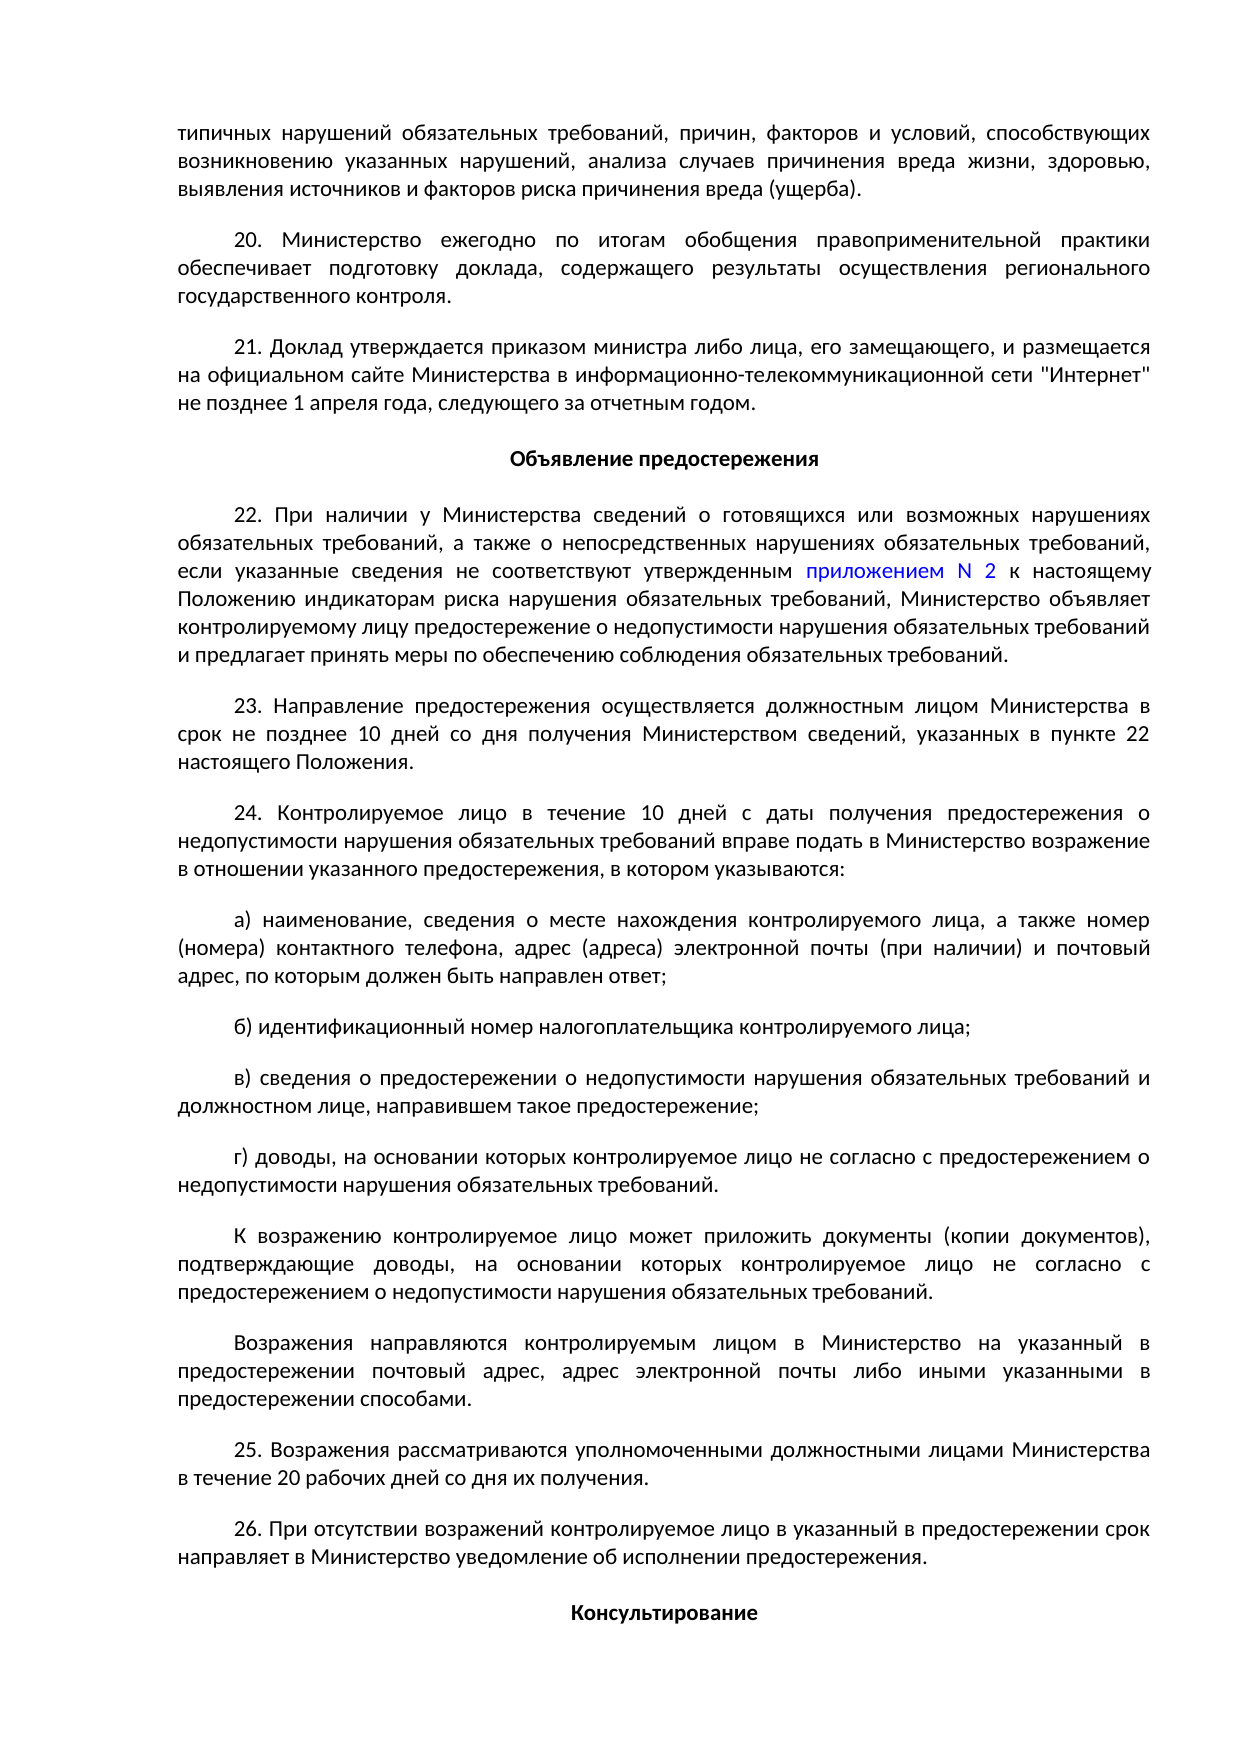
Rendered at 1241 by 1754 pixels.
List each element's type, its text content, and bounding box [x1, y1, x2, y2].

text 20. Министерство ежегодно по итогам обобщения правоприменительной практики обеспечивает подготовку доклада, содержащего результаты осуществления регионального государственного контроля. [177, 225, 1152, 309]
text 25. Возражения рассматриваются уполномоченными должностными лицами Министерства в течение 20 рабочих дней со дня их получения. [177, 1435, 1152, 1491]
text 21. Доклад утверждается приказом министра либо лица, его замещающего, и размещается на официальном сайте Министерства в информационно-телекоммуникационной сети "Интернет" не позднее 1 апреля года, следующего за отчетным годом. [177, 332, 1152, 416]
text 22. При наличии у Министерства сведений о готовящихся или возможных нарушениях обязательных требований, а также о непосредственных нарушениях обязательных требований, если указанные сведения не соответствуют утвержденным приложением N 2 к настоящему Положению индикаторам риска нарушения обязательных требований, Министерство объявляет контролируемому лицу предостережение о недопустимости нарушения обязательных требований и предлагает принять меры по обеспечению соблюдения обязательных требований. [177, 500, 1152, 668]
text в) сведения о предостережении о недопустимости нарушения обязательных требований и должностном лице, направившем такое предостережение; [177, 1063, 1152, 1119]
text 24. Контролируемое лицо в течение 10 дней с даты получения предостережения о недопустимости нарушения обязательных требований вправе подать в Министерство возражение в отношении указанного предостережения, в котором указываются: [177, 798, 1152, 882]
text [177, 118, 1152, 202]
text К возражению контролируемое лицо может приложить документы (копии документов), подтверждающие доводы, на основании которых контролируемое лицо не согласно с предостережением о недопустимости нарушения обязательных требований. [177, 1221, 1152, 1305]
text 23. Направление предостережения осуществляется должностным лицом Министерства в срок не позднее 10 дней со дня получения Министерством сведений, указанных в пункте 22 настоящего Положения. [177, 691, 1152, 775]
text а) наименование, сведения о месте нахождения контролируемого лица, а также номер (номера) контактного телефона, адрес (адреса) электронной почты (при наличии) и почтовый адрес, по которым должен быть направлен ответ; [177, 905, 1152, 989]
text г) доводы, на основании которых контролируемое лицо не согласно с предостережением о недопустимости нарушения обязательных требований. [177, 1142, 1152, 1198]
text б) идентификационный номер налогоплательщика контролируемого лица; [177, 1012, 1152, 1040]
title Консультирование [177, 1598, 1152, 1626]
text Возражения направляются контролируемым лицом в Министерство на указанный в предостережении почтовый адрес, адрес электронной почты либо иными указанными в предостережении способами. [177, 1328, 1152, 1412]
text 26. При отсутствии возражений контролируемое лицо в указанный в предостережении срок направляет в Министерство уведомление об исполнении предостережения. [177, 1514, 1152, 1570]
title Объявление предостережения [177, 444, 1152, 472]
